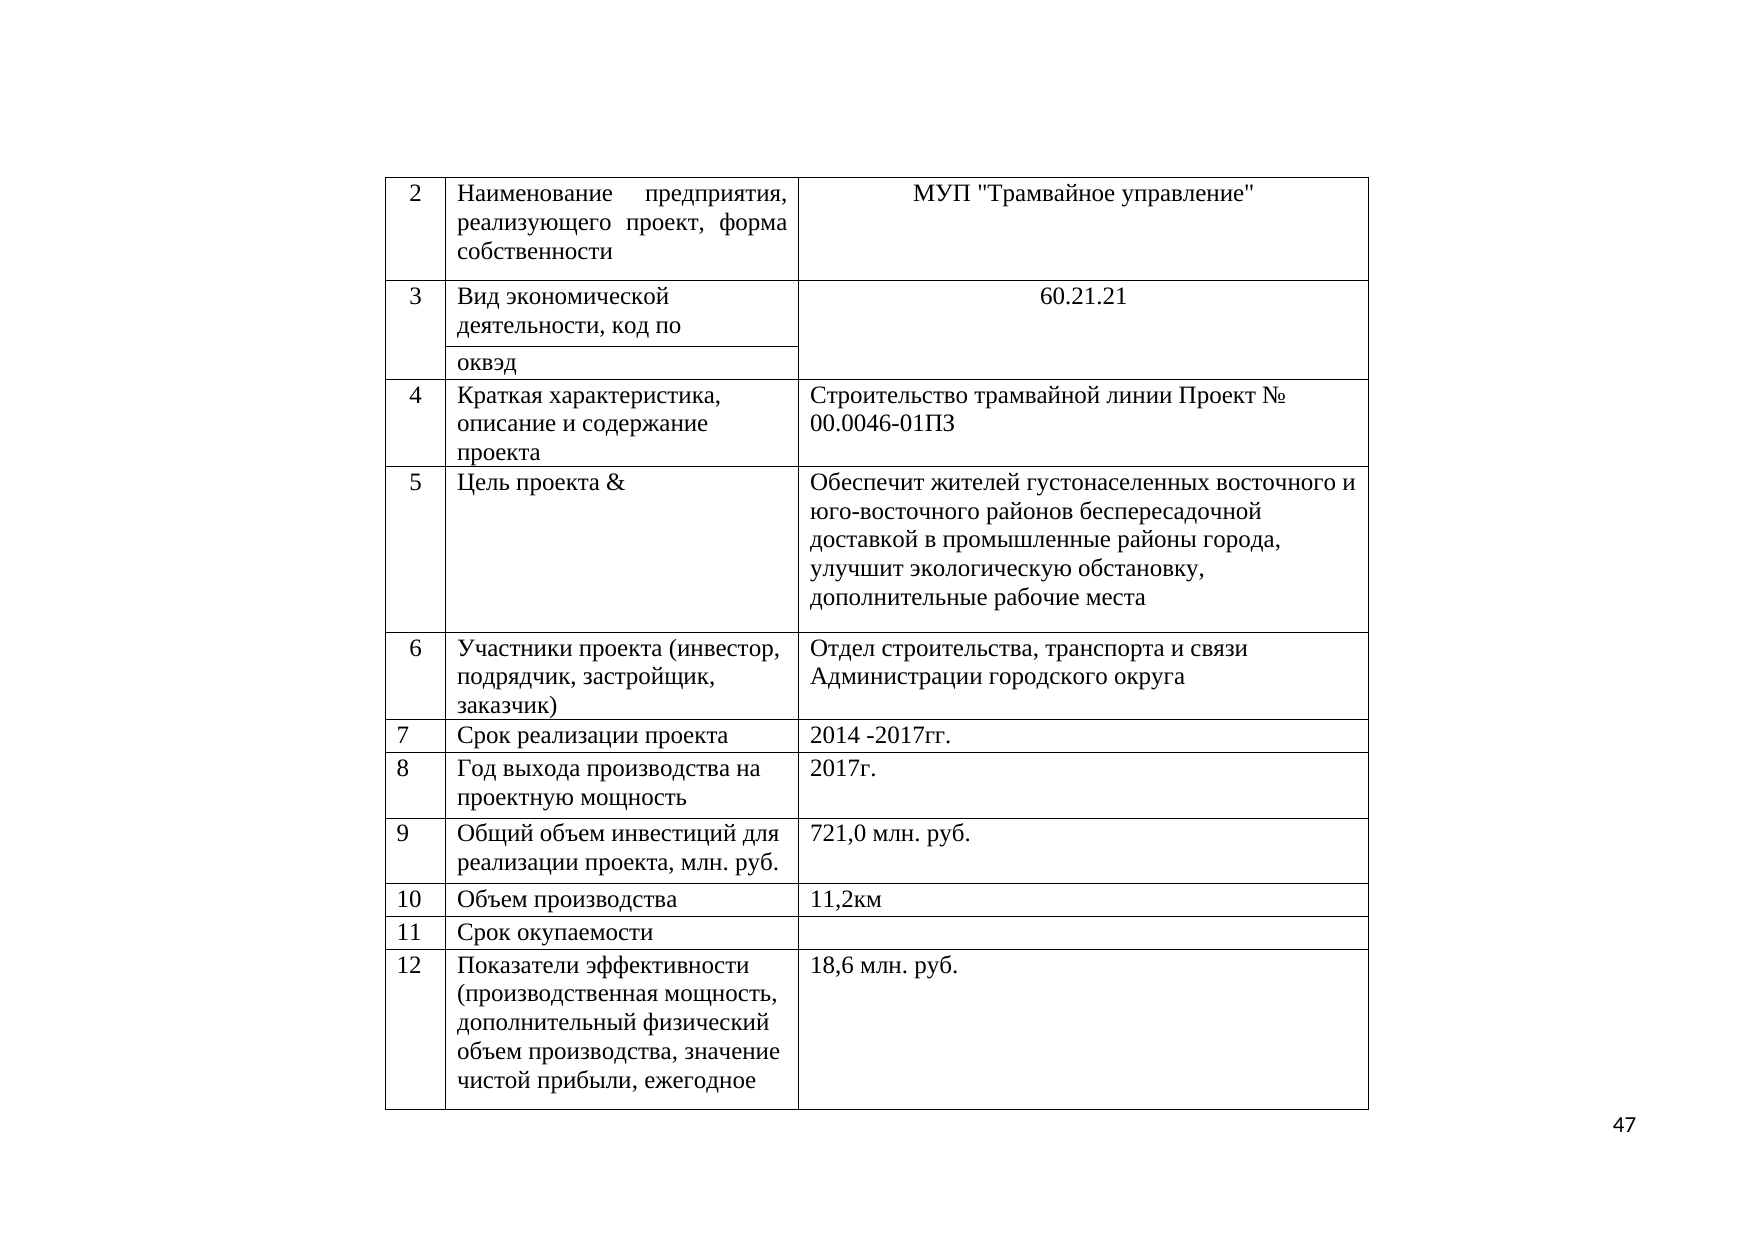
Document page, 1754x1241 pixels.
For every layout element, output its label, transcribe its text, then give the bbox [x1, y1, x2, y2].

table_cell 60.21.21 [799, 281, 1368, 379]
table_cell [799, 917, 1368, 949]
table_cell Наименование предприятия, реализующего проект, форма собственности [446, 178, 798, 280]
table_cell МУП "Трамвайное управление" [799, 178, 1368, 280]
table_cell 12 [386, 950, 445, 1109]
table_cell 2017г. [799, 753, 1368, 817]
table_cell Общий объем инвестиций для реализации проекта, млн. руб. [446, 819, 798, 883]
table_cell Обеспечит жителей густонаселенных восточного и юго-восточного районов беспересадочной доставкой в промышленные районы города, улучшит экологическую обстановку, дополнительные рабочие места [799, 467, 1368, 632]
table_cell Вид экономической деятельности, код по [446, 281, 798, 346]
table_cell Год выхода производства на проектную мощность [446, 753, 798, 817]
table_cell оквэд [446, 347, 798, 379]
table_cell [446, 950, 798, 1109]
table_cell 7 [386, 720, 445, 752]
table_cell 11 [386, 917, 445, 949]
table_cell 721,0 млн. руб. [799, 819, 1368, 883]
table_cell 6 [386, 633, 445, 719]
table_cell 11,2км [799, 884, 1368, 916]
table_cell 8 [386, 753, 445, 817]
table_cell 2014 -2017гг. [799, 720, 1368, 752]
table_cell Объем производства [446, 884, 798, 916]
table_cell 18,6 млн. руб. [799, 950, 1368, 1109]
table_cell Цель проекта & [446, 467, 798, 632]
table_cell 3 [386, 281, 445, 379]
table_cell 4 [386, 380, 445, 466]
table_cell Срок окупаемости [446, 917, 798, 949]
table_cell Краткая характеристика, описание и содержание проекта [446, 380, 798, 466]
table_cell Отдел строительства, транспорта и связи Администрации городского округа [799, 633, 1368, 719]
table_cell 10 [386, 884, 445, 916]
table_cell Участники проекта (инвестор, подрядчик, застройщик, заказчик) [446, 633, 798, 719]
table_cell 2 [386, 178, 445, 280]
table_cell 5 [386, 467, 445, 632]
table_cell Строительство трамвайной линии Проект № 00.0046-01ПЗ [799, 380, 1368, 466]
table_cell 9 [386, 819, 445, 883]
table_cell Срок реализации проекта [446, 720, 798, 752]
